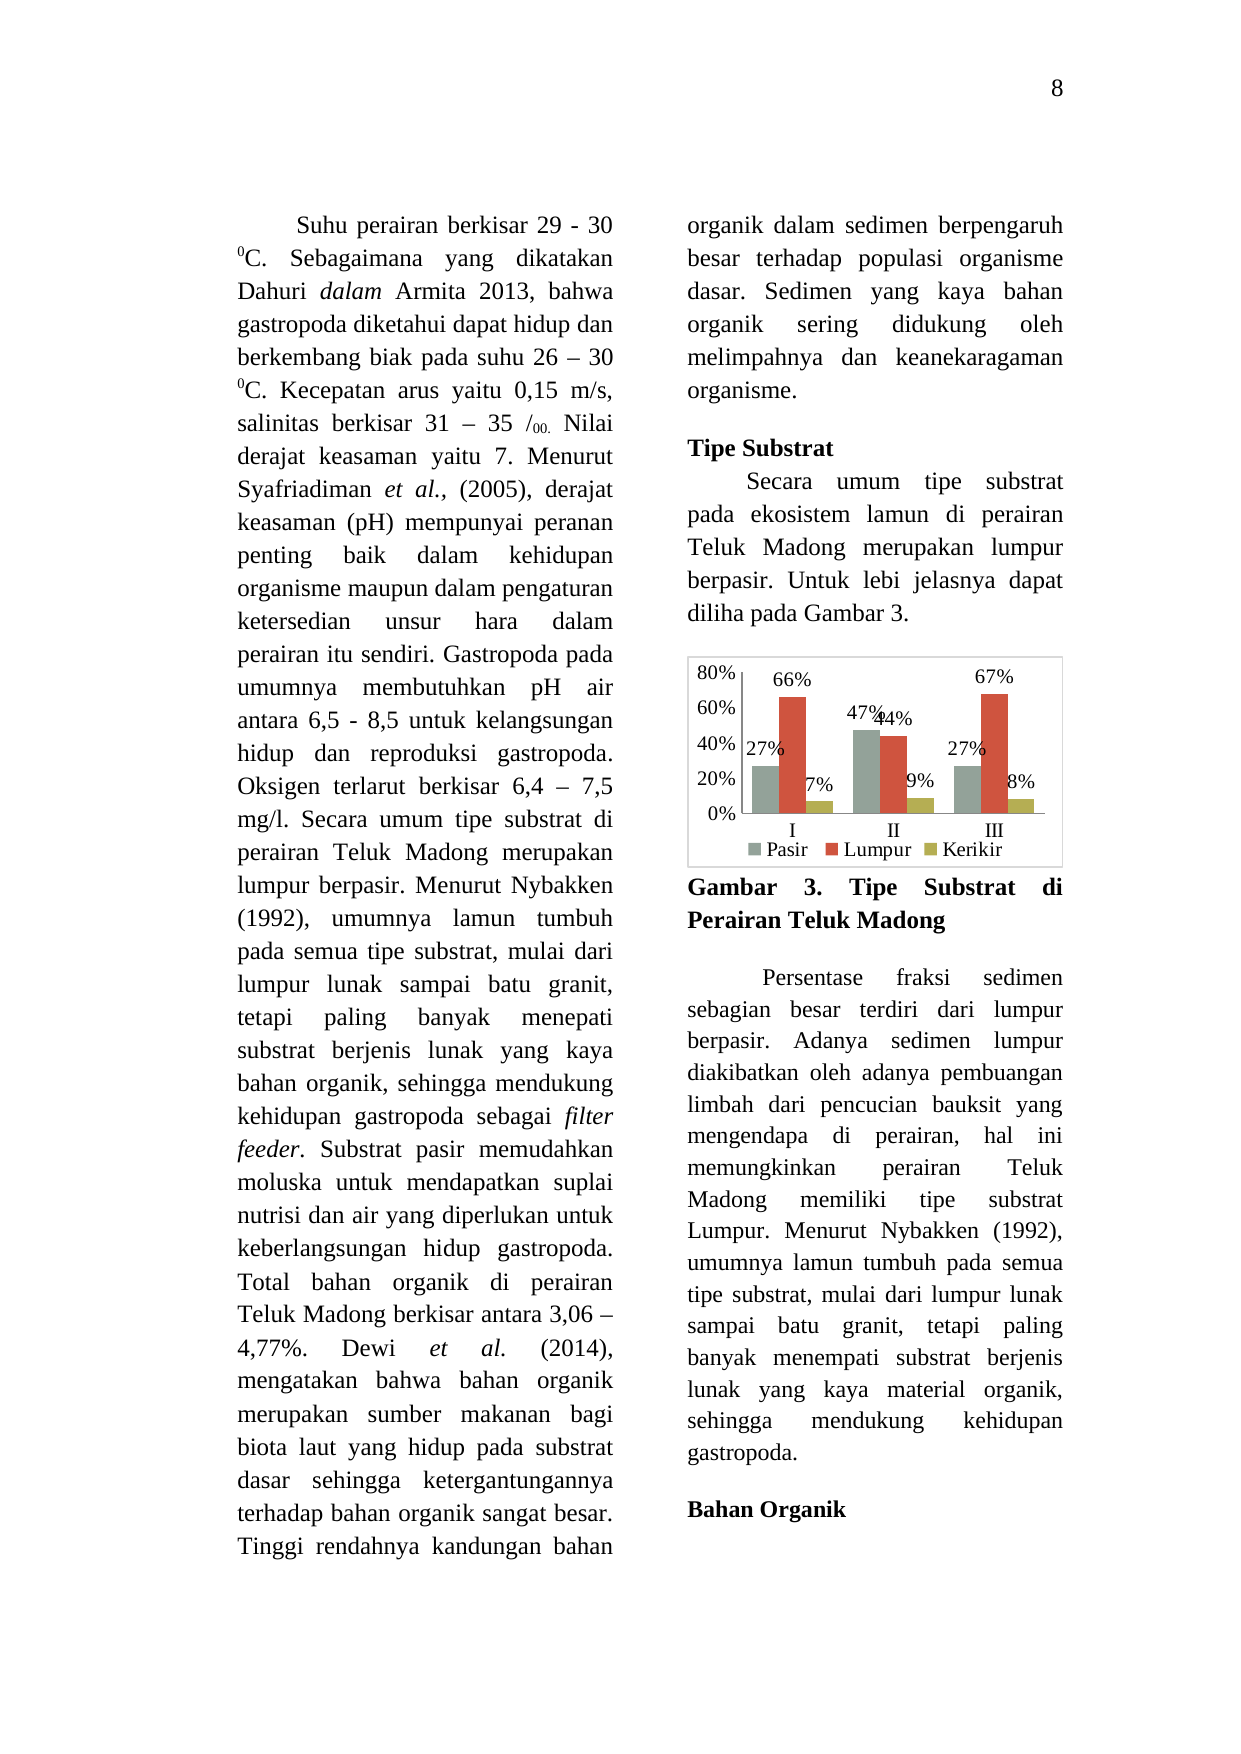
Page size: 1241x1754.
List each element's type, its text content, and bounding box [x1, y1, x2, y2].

text Gambar 3. Tipe Substrat di Perairan Teluk Madong [687, 872, 1063, 934]
text Tipe Substrat [687, 433, 1063, 462]
text Persentase fraksi sedimen sebagian besar terdiri dari lumpur berpasir. Adanya sedimen lumpur diakibatkan oleh adanya pembuangan limbah dari pencucian bauksit yang mengendapa di perairan, hal ini memungkinkan perairan Teluk Madong memiliki tipe substrat Lumpur. Menurut Nybakken (1992), umumnya lamun tumbuh pada semua tipe substrat, mulai dari lumpur lunak sampai batu granit, tetapi paling banyak menempati substrat berjenis lunak yang kaya material organik, sehingga mendukung kehidupan gastropoda. [687, 963, 1063, 1466]
text Suhu perairan berkisar 29 - 30 0C. Sebagaimana yang dikatakan Dahuri dalam Armita 2013, bahwa gastropoda diketahui dapat hidup dan berkembang biak pada suhu 26 – 30 0C. Kecepatan arus yaitu 0,15 m/s, salinitas berkisar 31 – 35 /00. Nilai derajat keasaman yaitu 7. Menurut Syafriadiman et al., (2005), derajat keasaman (pH) mempunyai peranan penting baik dalam kehidupan organisme maupun dalam pengaturan ketersedian unsur hara dalam perairan itu sendiri. Gastropoda pada umumnya membutuhkan pH air antara 6,5 - 8,5 untuk kelangsungan hidup dan reproduksi gastropoda. Oksigen terlarut berkisar 6,4 – 7,5 mg/l. Secara umum tipe substrat di perairan Teluk Madong merupakan lumpur berpasir. Menurut Nybakken (1992), umumnya lamun tumbuh pada semua tipe substrat, mulai dari lumpur lunak sampai batu granit, tetapi paling banyak menepati substrat berjenis lunak yang kaya bahan organik, sehingga mendukung kehidupan gastropoda sebagai filter feeder. Substrat pasir memudahkan moluska untuk mendapatkan suplai nutrisi dan air yang diperlukan untuk keberlangsungan hidup gastropoda. Total bahan organik di perairan Teluk Madong berkisar antara 3,06 – 4,77%. Dewi et al. (2014), mengatakan bahwa bahan organik merupakan sumber makanan bagi biota laut yang hidup pada substrat dasar sehingga ketergantungannya terhadap bahan organik sangat besar. Tinggi rendahnya kandungan bahan organik dalam sedimen berpengaruh besar terhadap populasi organisme dasar. Sedimen yang kaya bahan organik sering didukung oleh melimpahnya dan keanekaragaman organisme. [237, 210, 613, 1559]
text Bahan Organik [687, 1495, 1063, 1522]
text Secara umum tipe substrat pada ekosistem lamun di perairan Teluk Madong merupakan lumpur berpasir. Untuk lebi jelasnya dapat diliha pada Gambar 3. [687, 466, 1063, 627]
